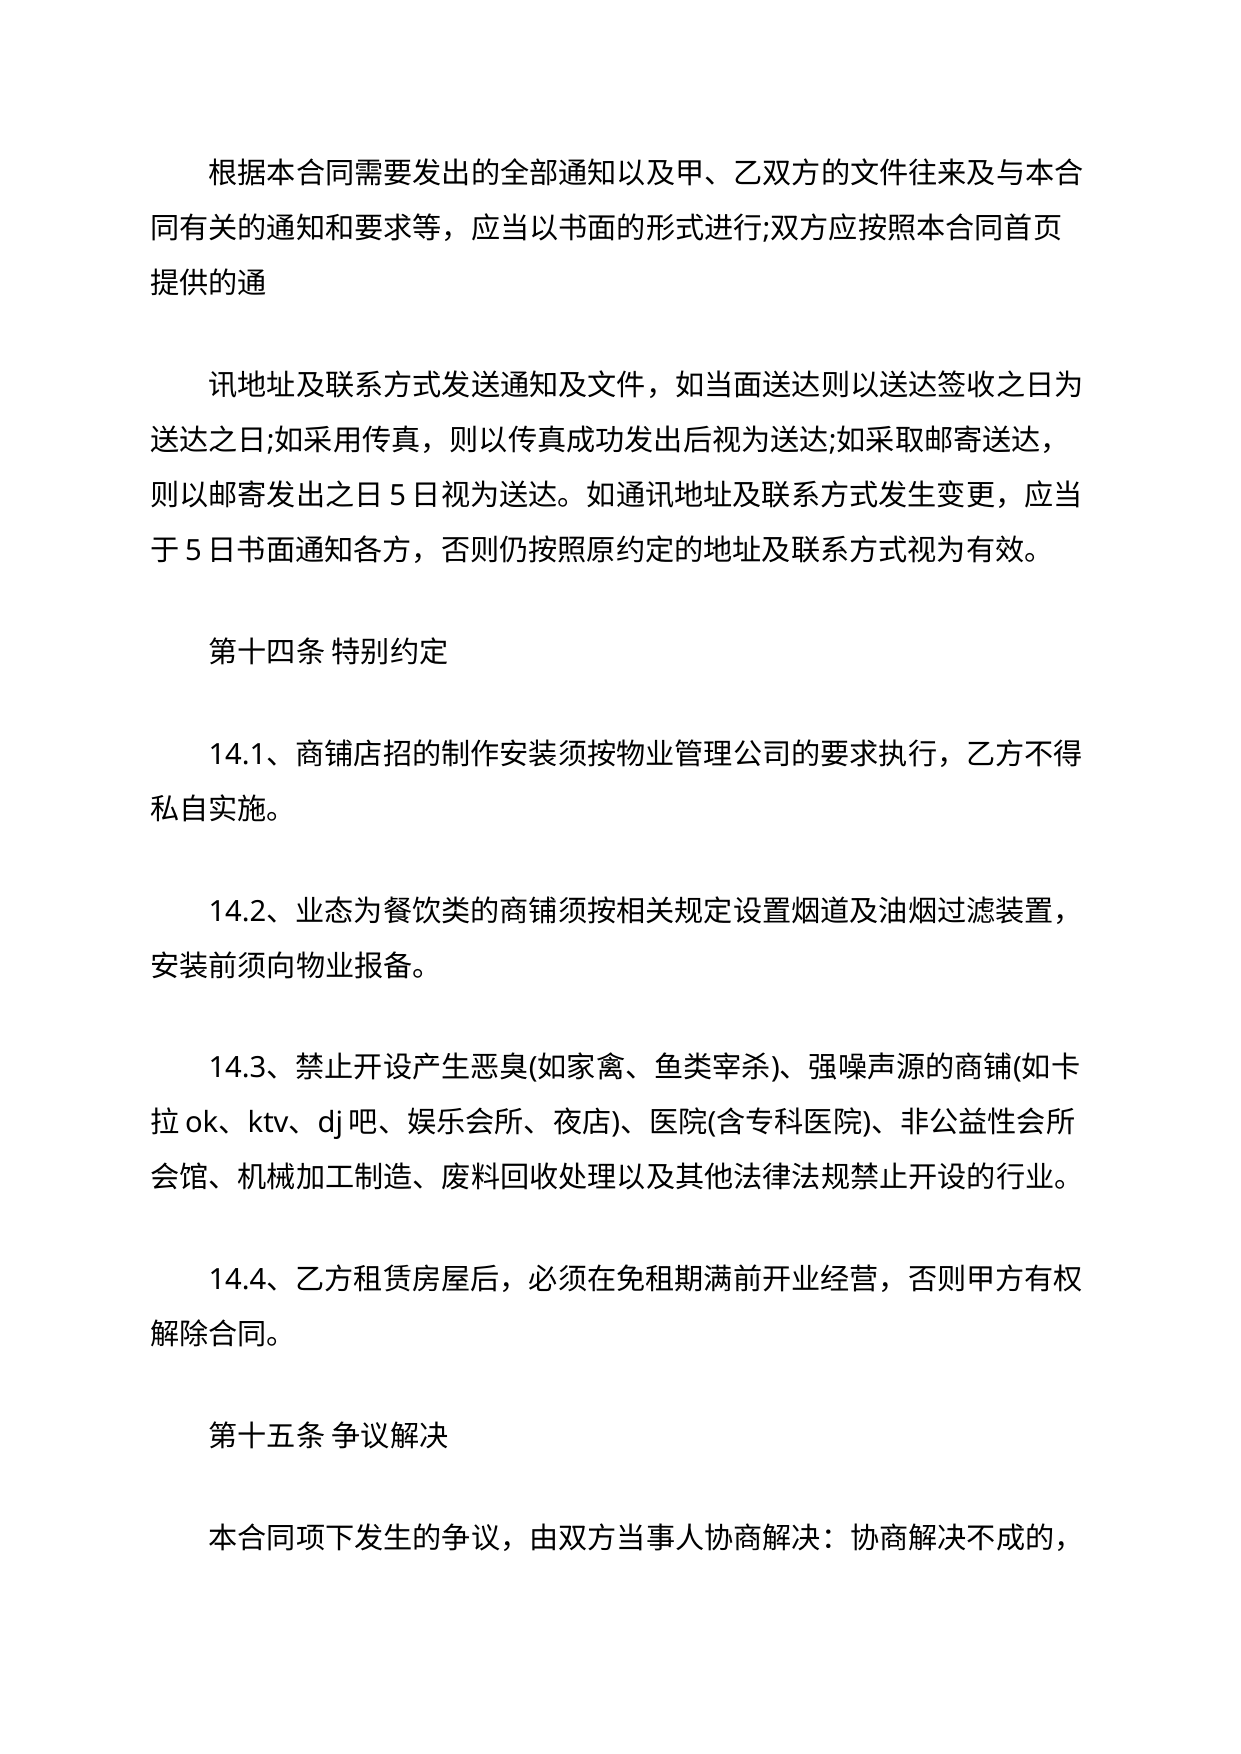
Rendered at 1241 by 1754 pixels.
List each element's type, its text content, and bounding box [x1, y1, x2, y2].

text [150, 1514, 1090, 1556]
text 第十五条 争议解决 [150, 1412, 1090, 1455]
text 根据本合同需要发出的全部通知以及甲、乙双方的文件往来及与本合同有关的通知和要求等，应当以书面的形式进行;双方应按照本合同首页提供的通 [150, 150, 1090, 302]
text 14.3、禁止开设产生恶臭(如家禽、鱼类宰杀)、强噪声源的商铺(如卡拉ok、ktv、dj吧、娱乐会所、夜店)、医院(含专科医院)、非公益性会所会馆、机械加工制造、废料回收处理以及其他法律法规禁止开设的行业。 [150, 1044, 1090, 1196]
text 14.2、业态为餐饮类的商铺须按相关规定设置烟道及油烟过滤装置，安装前须向物业报备。 [150, 887, 1090, 984]
text 讯地址及联系方式发送通知及文件，如当面送达则以送达签收之日为送达之日;如采用传真，则以传真成功发出后视为送达;如采取邮寄送达，则以邮寄发出之日5日视为送达。如通讯地址及联系方式发生变更，应当于5日书面通知各方，否则仍按照原约定的地址及联系方式视为有效。 [150, 362, 1090, 569]
text 14.4、乙方租赁房屋后，必须在免租期满前开业经营，否则甲方有权解除合同。 [150, 1256, 1090, 1353]
text 14.1、商铺店招的制作安装须按物业管理公司的要求执行，乙方不得私自实施。 [150, 730, 1090, 828]
text 第十四条 特别约定 [150, 628, 1090, 671]
